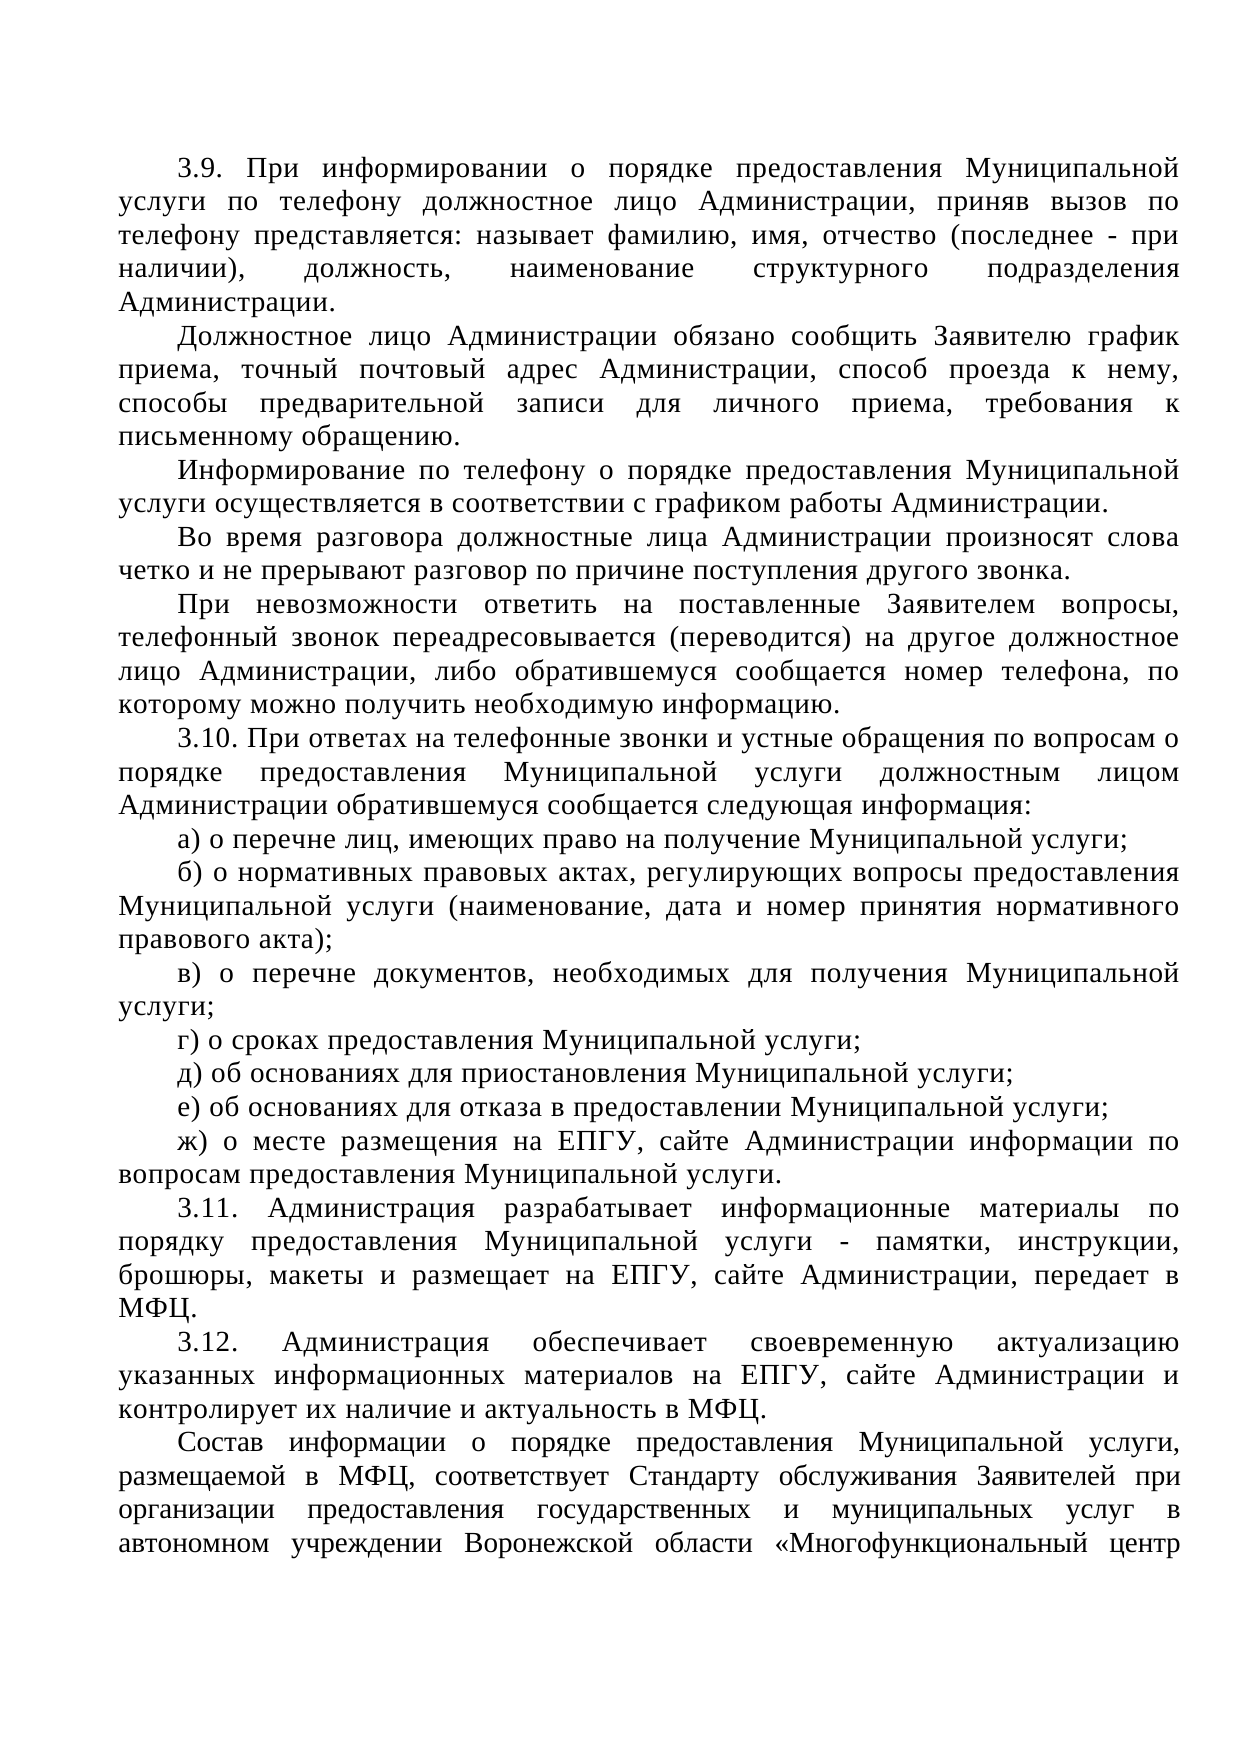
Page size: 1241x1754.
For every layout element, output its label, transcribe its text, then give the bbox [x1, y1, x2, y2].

text Информирование по телефону о порядке предоставления Муниципальной услуги осуществляется в соответствии с графиком работы Администрации. [118, 452, 1181, 519]
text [118, 1424, 1181, 1559]
text ж) о месте размещения на ЕПГУ, сайте Администрации информации по вопросам предоставления Муниципальной услуги. [118, 1123, 1181, 1190]
text д) об основаниях для приостановления Муниципальной услуги; [118, 1056, 1181, 1089]
text а) о перечне лиц, имеющих право на получение Муниципальной услуги; [118, 821, 1181, 854]
text 3.11. Администрация разрабатывает информационные материалы по порядку предоставления Муниципальной услуги - памятки, инструкции, брошюры, макеты и размещает на ЕПГУ, сайте Администрации, передает в МФЦ. [118, 1190, 1181, 1324]
text 3.10. При ответах на телефонные звонки и устные обращения по вопросам о порядке предоставления Муниципальной услуги должностным лицом Администрации обратившемуся сообщается следующая информация: [118, 720, 1181, 821]
text Во время разговора должностные лица Администрации произносят слова четко и не прерывают разговор по причине поступления другого звонка. [118, 519, 1181, 586]
text 3.9. При информировании о порядке предоставления Муниципальной услуги по телефону должностное лицо Администрации, приняв вызов по телефону представляется: называет фамилию, имя, отчество (последнее - при наличии), должность, наименование структурного подразделения Администрации. [118, 150, 1181, 318]
text Должностное лицо Администрации обязано сообщить Заявителю график приема, точный почтовый адрес Администрации, способ проезда к нему, способы предварительной записи для личного приема, требования к письменному обращению. [118, 318, 1181, 452]
text 3.12. Администрация обеспечивает своевременную актуализацию указанных информационных материалов на ЕПГУ, сайте Администрации и контролирует их наличие и актуальность в МФЦ. [118, 1324, 1181, 1424]
text г) о сроках предоставления Муниципальной услуги; [118, 1022, 1181, 1056]
text в) о перечне документов, необходимых для получения Муниципальной услуги; [118, 955, 1181, 1022]
text е) об основаниях для отказа в предоставлении Муниципальной услуги; [118, 1089, 1181, 1123]
text При невозможности ответить на поставленные Заявителем вопросы, телефонный звонок переадресовывается (переводится) на другое должностное лицо Администрации, либо обратившемуся сообщается номер телефона, по которому можно получить необходимую информацию. [118, 586, 1181, 720]
text б) о нормативных правовых актах, регулирующих вопросы предоставления Муниципальной услуги (наименование, дата и номер принятия нормативного правового акта); [118, 854, 1181, 955]
